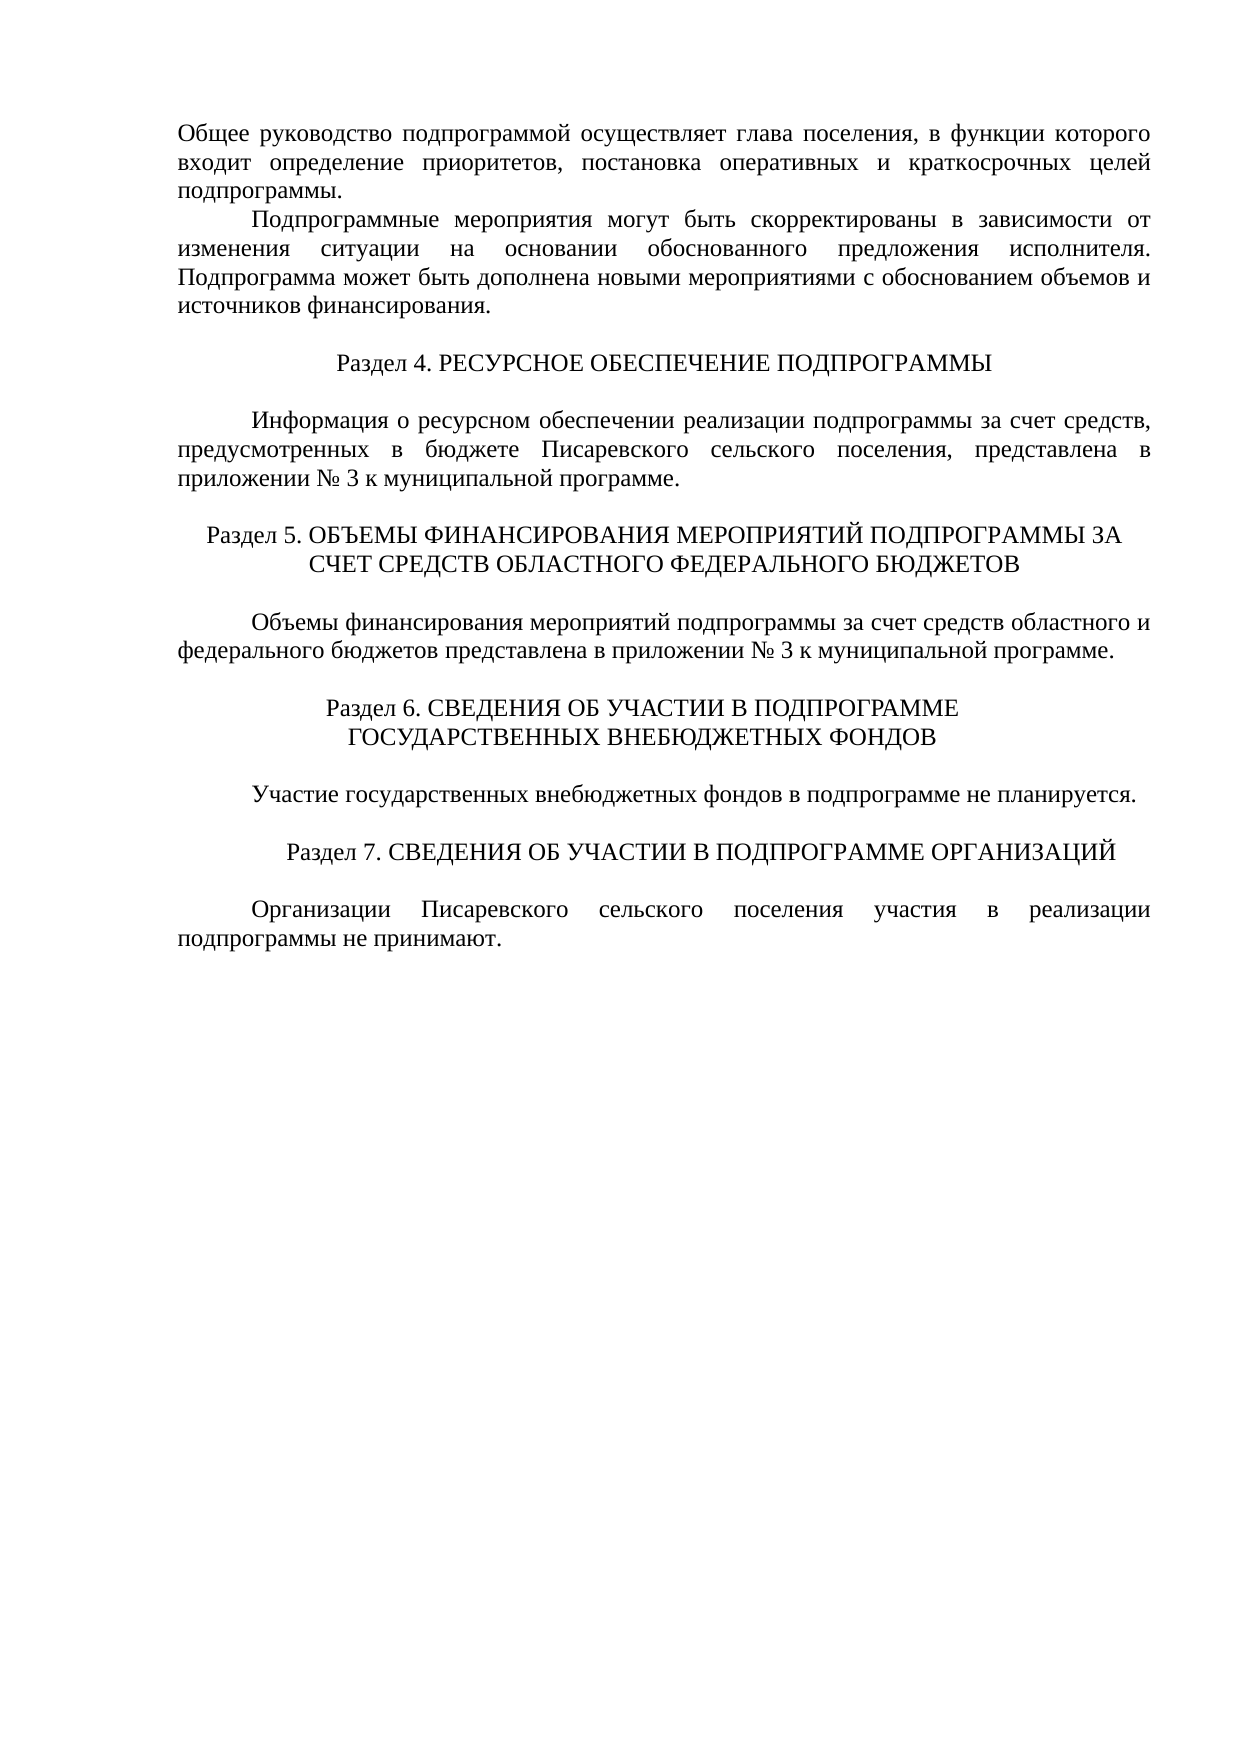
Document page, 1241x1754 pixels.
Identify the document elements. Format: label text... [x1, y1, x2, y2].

text ГОСУДАРСТВЕННЫХ ВНЕБЮДЖЕТНЫХ ФОНДОВ [118, 722, 1167, 751]
text Общее руководство подпрограммой осуществляет глава поселения, в функции которого входит определение приоритетов, постановка оперативных и краткосрочных целей подпрограммы. [177, 118, 1152, 204]
text Участие государственных внебюджетных фондов в подпрограмме не планируется. [177, 779, 1152, 808]
text Организации Писаревского сельского поселения участия в реализации подпрограммы не принимают. [177, 894, 1152, 952]
text Раздел 4. РЕСУРСНОЕ ОБЕСПЕЧЕНИЕ ПОДПРОГРАММЫ [177, 348, 1152, 377]
text Раздел 6. СВЕДЕНИЯ ОБ УЧАСТИИ В ПОДПРОГРАММЕ [118, 693, 1167, 722]
text Подпрограммные мероприятия могут быть скорректированы в зависимости от изменения ситуации на основании обоснованного предложения исполнителя. Подпрограмма может быть дополнена новыми мероприятиями с обоснованием объемов и источников финансирования. [177, 204, 1152, 319]
text Объемы финансирования мероприятий подпрограммы за счет средств областного и федерального бюджетов представлена в приложении № 3 к муниципальной программе. [177, 607, 1152, 664]
text Информация о ресурсном обеспечении реализации подпрограммы за счет средств, предусмотренных в бюджете Писаревского сельского поселения, представлена в приложении № 3 к муниципальной программе. [177, 406, 1152, 492]
text Раздел 5. ОБЪЕМЫ ФИНАНСИРОВАНИЯ МЕРОПРИЯТИЙ ПОДПРОГРАММЫ ЗА СЧЕТ СРЕДСТВ ОБЛАСТНОГО ФЕДЕРАЛЬНОГО БЮДЖЕТОВ [177, 521, 1152, 578]
text Раздел 7. СВЕДЕНИЯ ОБ УЧАСТИИ В ПОДПРОГРАММЕ ОРГАНИЗАЦИЙ [177, 837, 1152, 866]
